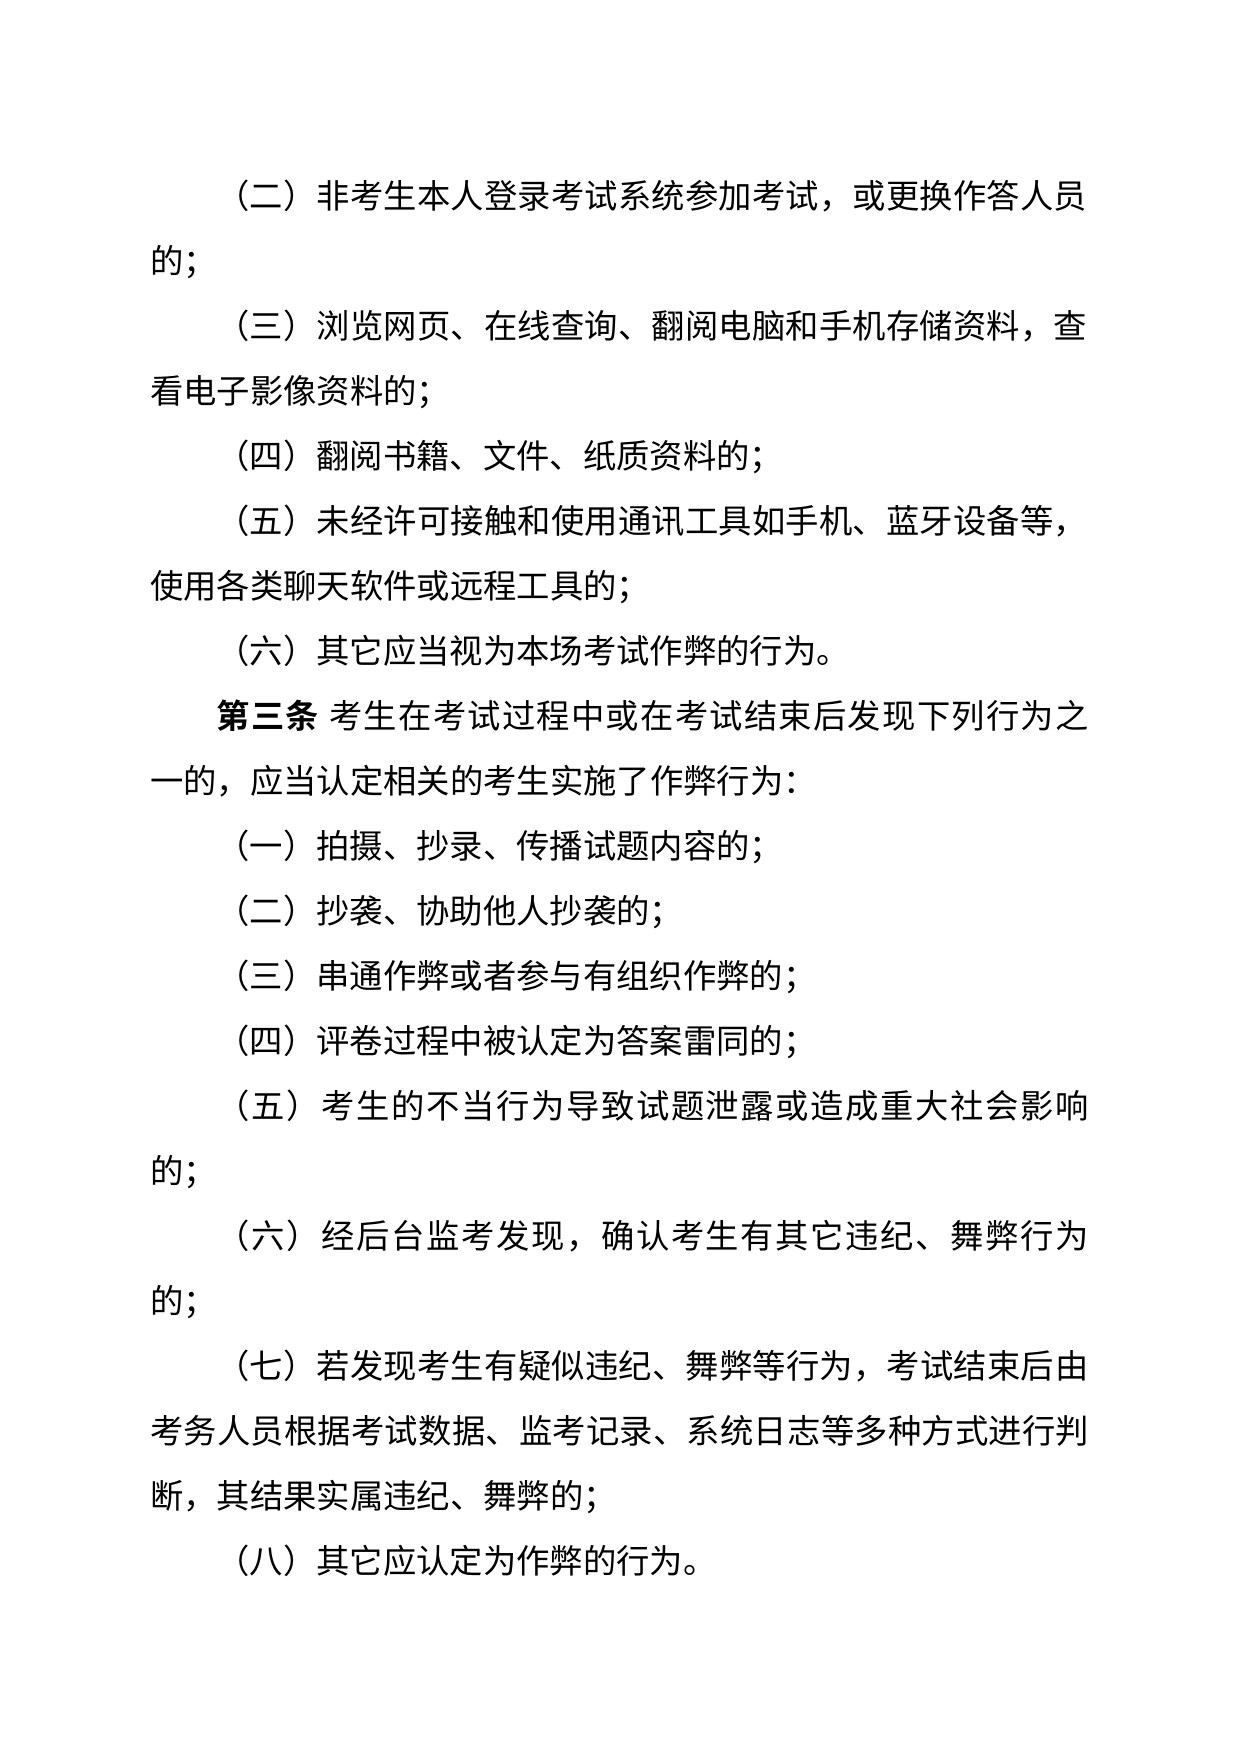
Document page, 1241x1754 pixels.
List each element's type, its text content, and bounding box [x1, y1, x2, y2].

text 第三条 考生在考试过程中或在考试结束后发现下列行为之一的，应当认定相关的考生实施了作弊行为： [150, 682, 1090, 812]
text （四）评卷过程中被认定为答案雷同的； [150, 1007, 1090, 1072]
text （七）若发现考生有疑似违纪、舞弊等行为，考试结束后由考务人员根据考试数据、监考记录、系统日志等多种方式进行判断，其结果实属违纪、舞弊的； [150, 1332, 1090, 1527]
text （四）翻阅书籍、文件、纸质资料的； [150, 422, 1090, 487]
text （一）拍摄、抄录、传播试题内容的； [150, 812, 1090, 877]
text （八）其它应认定为作弊的行为。 [150, 1527, 1090, 1592]
text （五）未经许可接触和使用通讯工具如手机、蓝牙设备等，使用各类聊天软件或远程工具的； [150, 487, 1090, 617]
text （五）考生的不当行为导致试题泄露或造成重大社会影响的； [150, 1072, 1090, 1202]
text （二）抄袭、协助他人抄袭的； [150, 877, 1090, 942]
text （六）经后台监考发现，确认考生有其它违纪、舞弊行为的； [150, 1202, 1090, 1332]
text （三）浏览网页、在线查询、翻阅电脑和手机存储资料，查看电子影像资料的； [150, 292, 1090, 422]
text （三）串通作弊或者参与有组织作弊的； [150, 942, 1090, 1007]
text （六）其它应当视为本场考试作弊的行为。 [150, 617, 1090, 682]
text （二）非考生本人登录考试系统参加考试，或更换作答人员的； [150, 162, 1090, 292]
